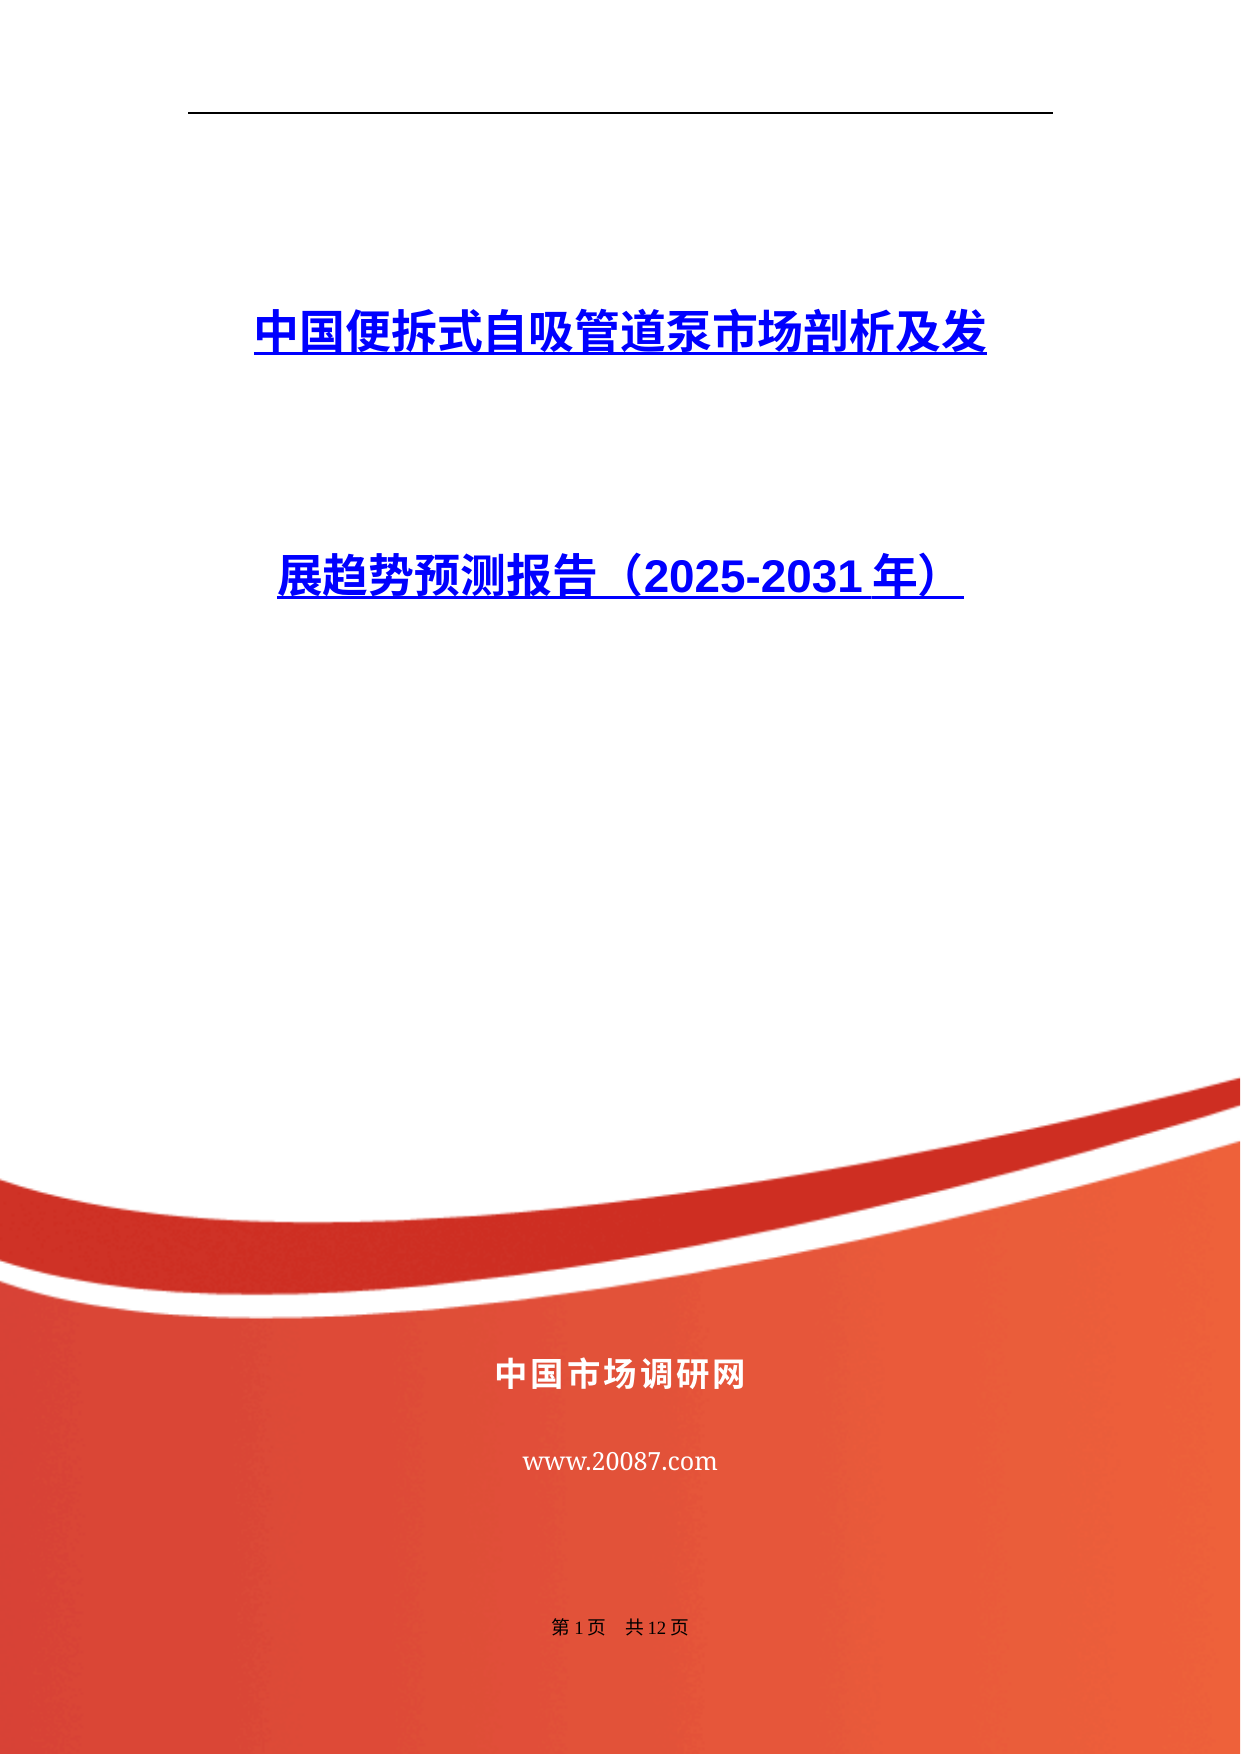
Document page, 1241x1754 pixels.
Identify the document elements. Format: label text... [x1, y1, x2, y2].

text www.20087.com [187, 1428, 1053, 1493]
table_header 中国便拆式自吸管道泵市场剖析及发展趋势预测报告（2025-2031年） [188, 207, 1053, 773]
subtitle 中国市场调研网 [187, 1339, 1053, 1404]
picture [0, 1006, 1241, 1754]
